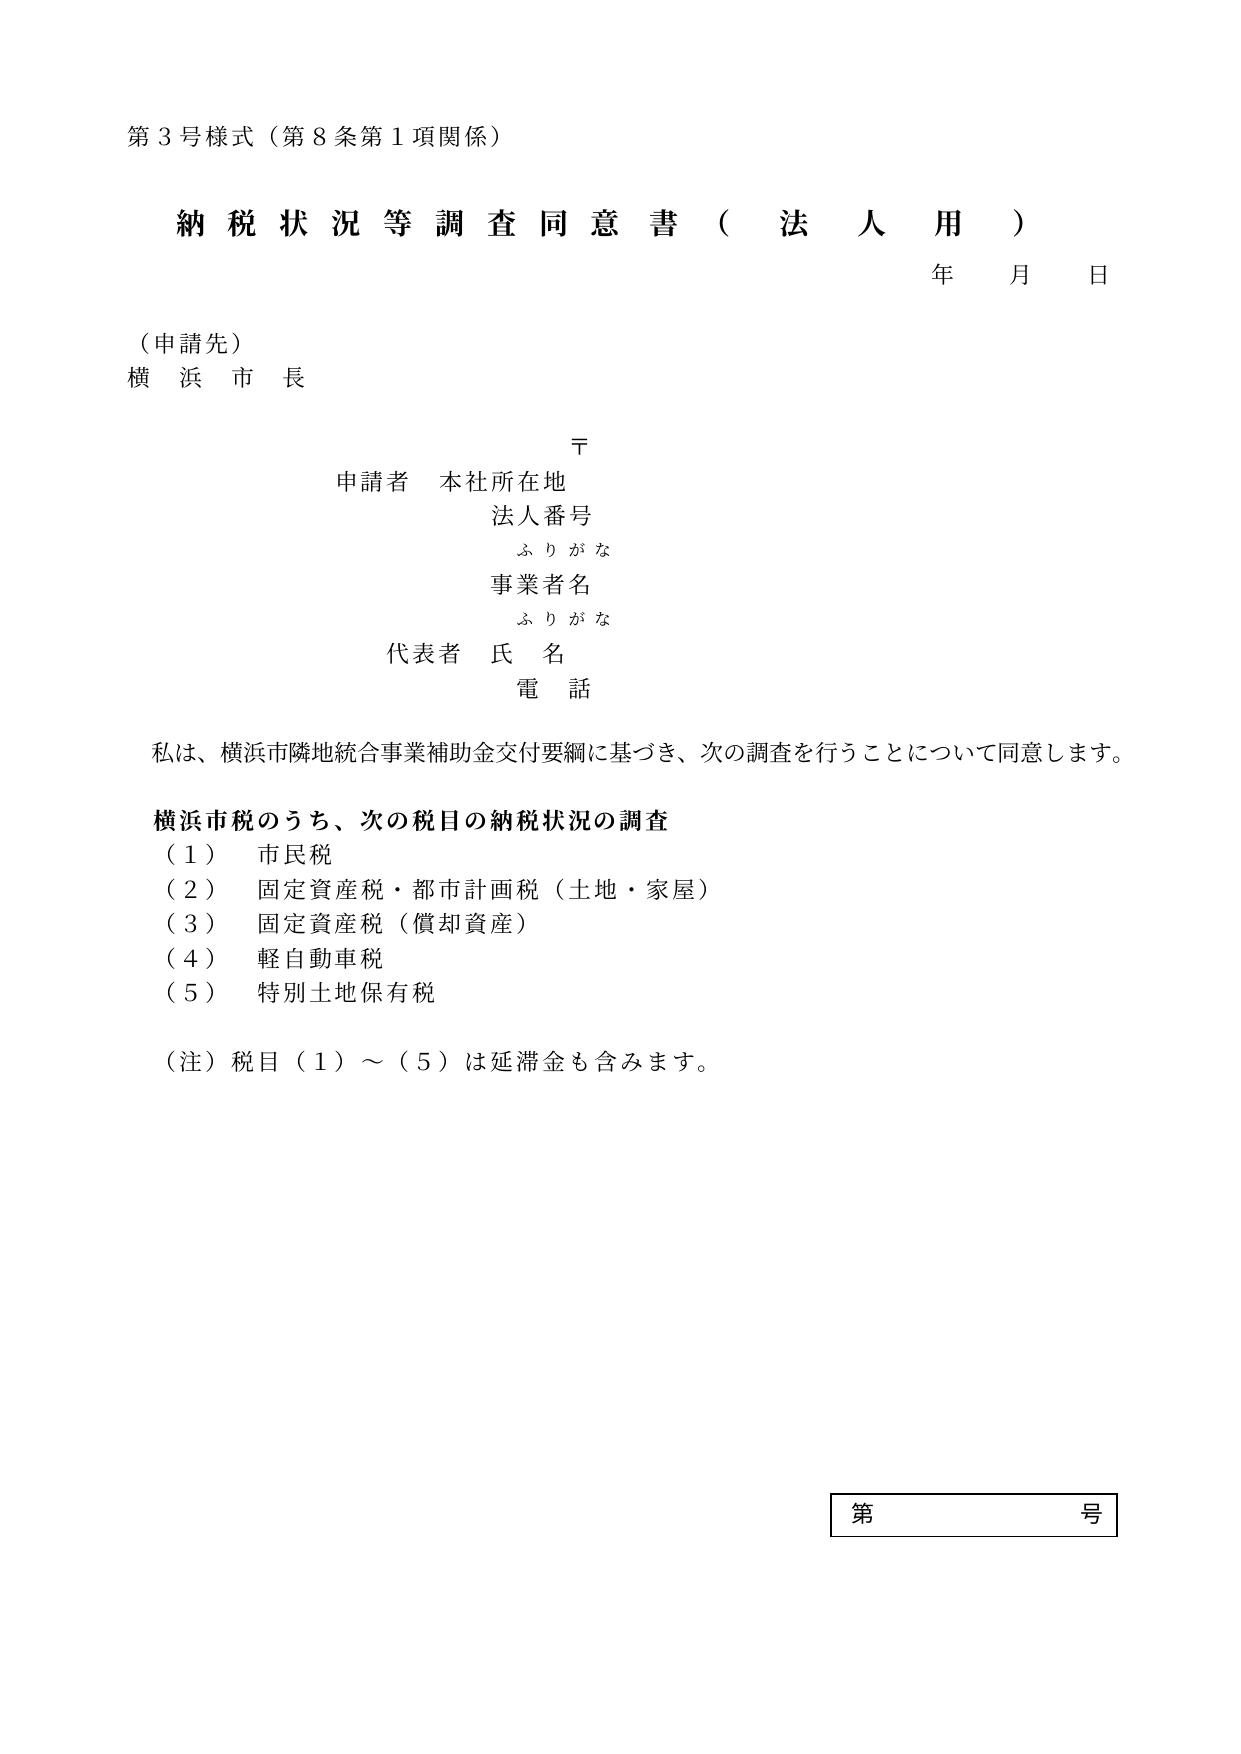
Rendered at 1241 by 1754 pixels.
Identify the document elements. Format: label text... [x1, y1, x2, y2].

text 〒 [127, 429, 1113, 463]
text 第３号様式（第８条第１項関係） [127, 118, 1113, 153]
text ふりがな [127, 601, 1113, 636]
text 横 浜 市 長 [127, 360, 1113, 394]
text 私は、横浜市隣地統合事業補助金交付要綱に基づき、次の調査を行うことについて同意します。 [127, 734, 1113, 768]
text 電 話 [127, 670, 1113, 704]
text 申請者 本社所在地 [127, 463, 1113, 498]
text 年 月 日 [127, 256, 1113, 291]
text 事業者名 [127, 567, 1113, 601]
text （４） 軽自動車税 [127, 940, 1113, 974]
text ふりがな [127, 532, 1113, 567]
text 代表者 氏 名 [127, 636, 1113, 670]
text （５） 特別土地保有税 [127, 974, 1113, 1009]
text 納税状況等調査同意書（ 法 人 用 ） [127, 187, 1113, 256]
text 横浜市税のうち、次の税目の納税状況の調査 [127, 802, 1113, 837]
text （１） 市民税 [127, 837, 1113, 871]
text （注）税目（１）～（５）は延滞金も含みます。 [127, 1043, 1113, 1078]
text （申請先） [127, 325, 1113, 360]
text （３） 固定資産税（償却資産） [127, 906, 1113, 940]
text 法人番号 [127, 498, 1113, 532]
text （２） 固定資産税・都市計画税（土地・家屋） [127, 871, 1113, 906]
